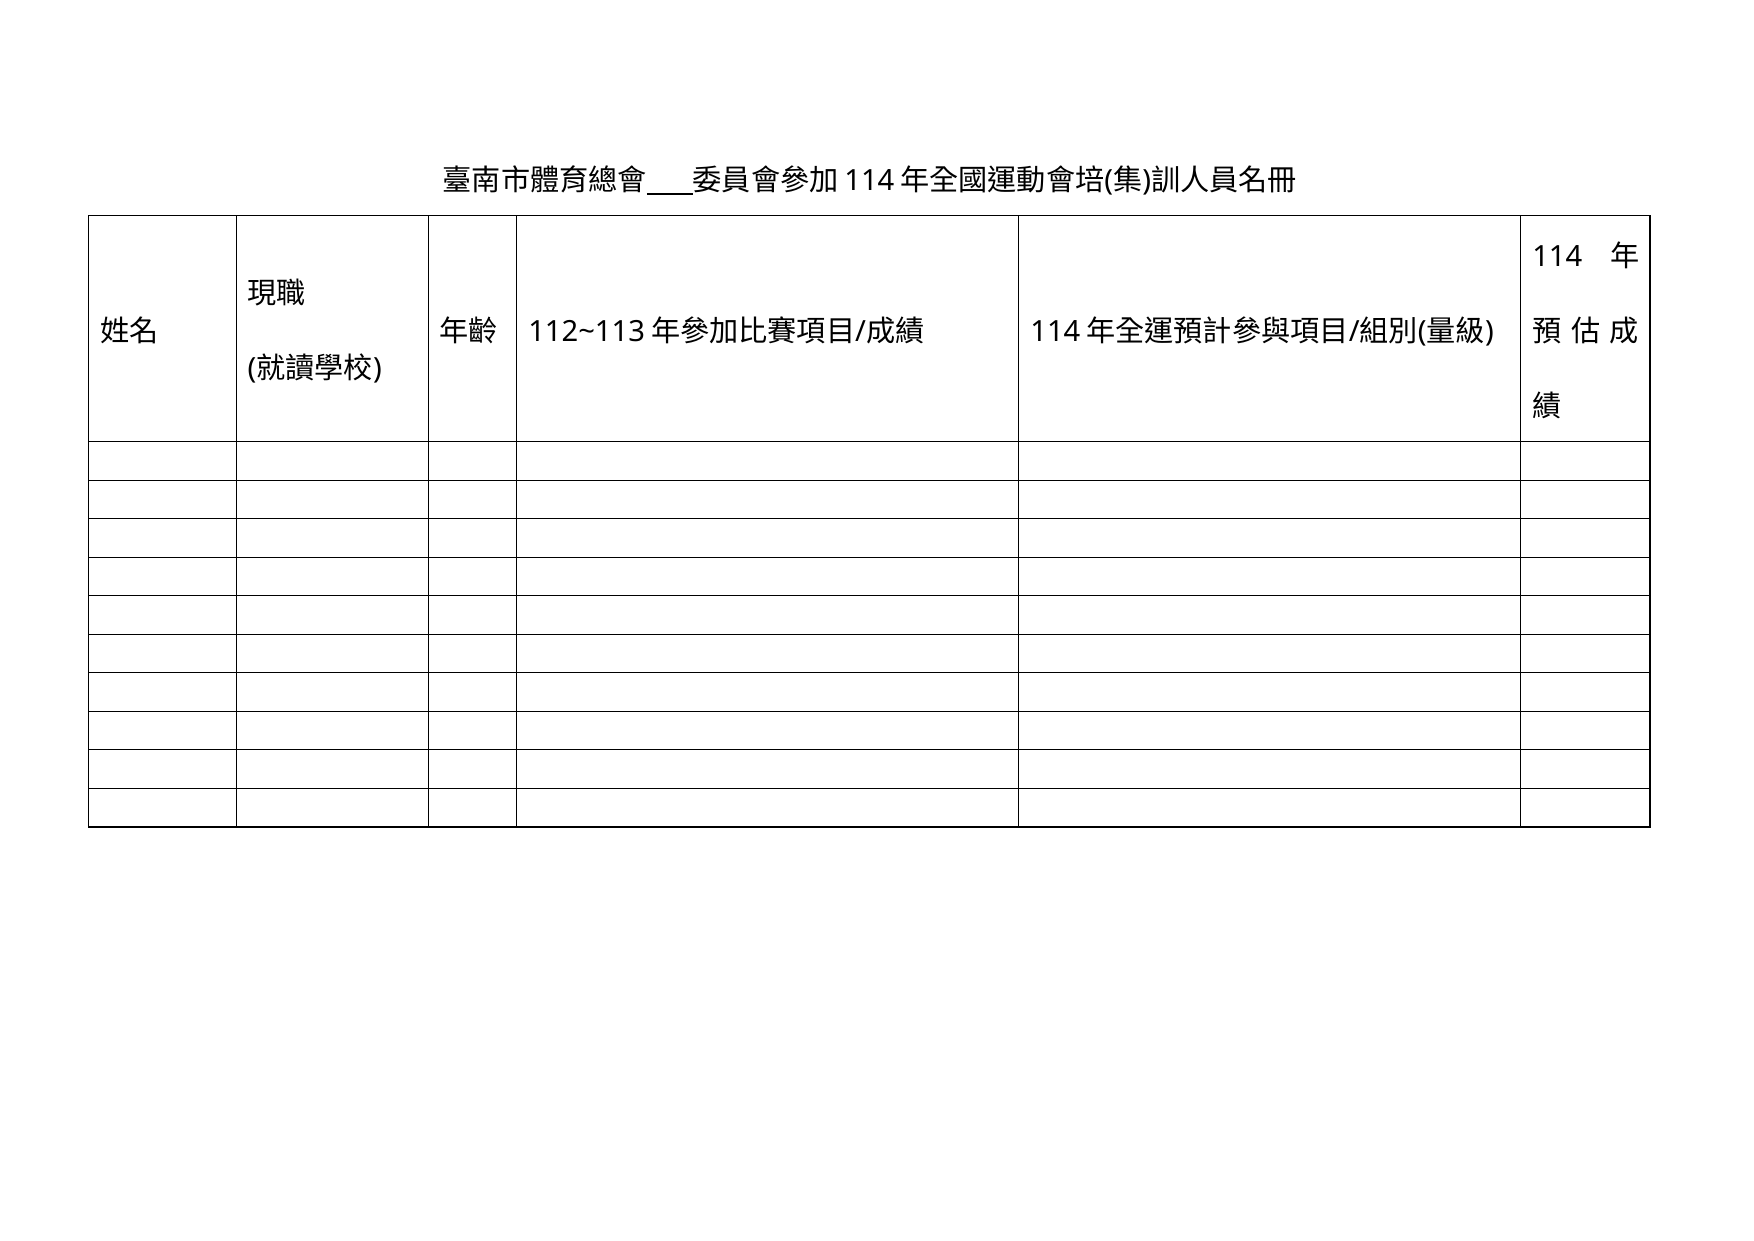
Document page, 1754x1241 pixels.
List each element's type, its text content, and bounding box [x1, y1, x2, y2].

table_cell [429, 558, 516, 595]
table_cell [1521, 481, 1649, 518]
table_cell [1019, 442, 1520, 479]
table_cell [517, 442, 1018, 479]
table_cell [1019, 673, 1520, 711]
table_cell [237, 558, 428, 595]
table_cell [517, 519, 1018, 557]
table_cell [89, 519, 236, 557]
table_cell [517, 750, 1018, 788]
table_cell [1521, 596, 1649, 634]
table_cell [429, 442, 516, 479]
table_cell [1019, 789, 1520, 826]
table_cell [1019, 635, 1520, 672]
table_cell [1521, 519, 1649, 557]
table_cell [517, 596, 1018, 634]
table_cell [429, 481, 516, 518]
table_cell [1019, 519, 1520, 557]
table_cell [1019, 596, 1520, 634]
table_cell [1521, 558, 1649, 595]
table_cell [1521, 789, 1649, 826]
table_cell [517, 635, 1018, 672]
table_cell [89, 673, 236, 711]
table_cell [1521, 635, 1649, 672]
table_cell [89, 750, 236, 788]
table_cell [429, 635, 516, 672]
table_cell [1521, 712, 1649, 749]
table_cell [89, 481, 236, 518]
table_cell [429, 712, 516, 749]
table_cell [89, 558, 236, 595]
table_cell [237, 596, 428, 634]
table_cell [429, 596, 516, 634]
table_cell [237, 481, 428, 518]
table_cell [89, 635, 236, 672]
table_cell [237, 750, 428, 788]
table_cell [89, 789, 236, 826]
table_cell [1019, 481, 1520, 518]
table_header 姓名 [89, 216, 236, 441]
text 臺南市體育總會 委員會參加114年全國運動會培(集)訓人員名冊 [89, 140, 1651, 215]
table_cell [237, 673, 428, 711]
table_cell [1521, 442, 1649, 479]
table_cell [429, 750, 516, 788]
table_cell [89, 442, 236, 479]
table_cell [1521, 673, 1649, 711]
table_cell [429, 789, 516, 826]
table_header 112~113年參加比賽項目/成績 [517, 216, 1018, 441]
table_cell [237, 635, 428, 672]
table_cell [517, 712, 1018, 749]
table_cell [429, 673, 516, 711]
table_cell [237, 789, 428, 826]
table_cell [1019, 712, 1520, 749]
table_cell [1019, 558, 1520, 595]
table_cell [517, 789, 1018, 826]
table_cell [237, 712, 428, 749]
table_cell [1521, 750, 1649, 788]
table_cell [429, 519, 516, 557]
table_cell [1019, 750, 1520, 788]
table_header 114年預估成績 [1521, 216, 1649, 441]
table_cell [89, 712, 236, 749]
table_cell [517, 481, 1018, 518]
table_cell [237, 442, 428, 479]
table_header 現職 (就讀學校) [237, 216, 428, 441]
table_cell [517, 558, 1018, 595]
table_cell [237, 519, 428, 557]
table_cell [517, 673, 1018, 711]
table_header 114年全運預計參與項目/組別(量級) [1019, 216, 1520, 441]
table_cell [89, 596, 236, 634]
table_header 年齡 [429, 216, 516, 441]
